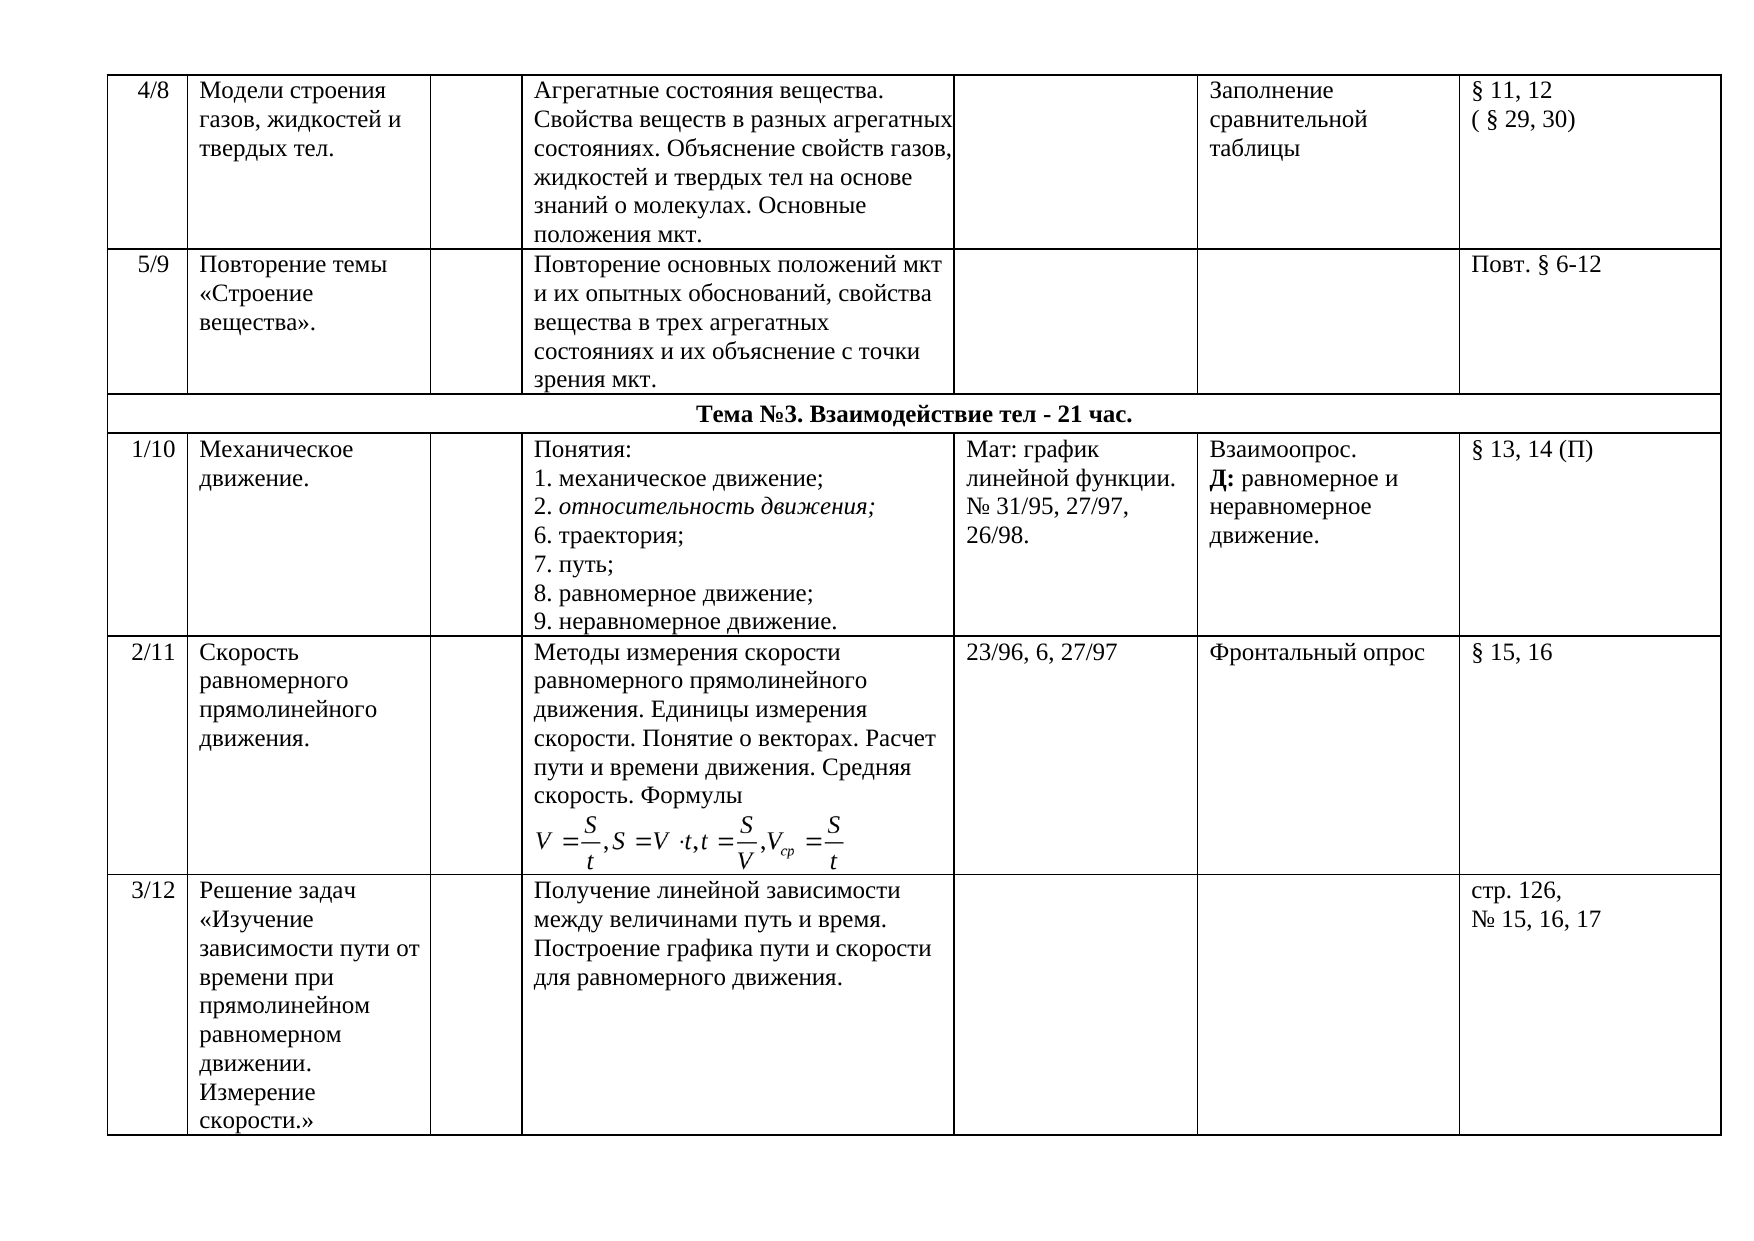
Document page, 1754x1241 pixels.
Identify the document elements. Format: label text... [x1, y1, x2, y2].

table_cell Тема №3. Взаимодействие тел - 21 час. [108, 395, 1720, 432]
table_cell Агрегатные состояния вещества. Свойства веществ в разных агрегатных состояниях. Объяснение свойств газов, жидкостей и твердых тел на основе знаний о молекулах. Основные положения мкт. [523, 76, 953, 248]
table_cell [431, 250, 521, 393]
table_cell 2/11 [108, 637, 187, 874]
table_cell Повторение темы «Строение вещества». [188, 250, 430, 393]
table_cell 4/8 [108, 76, 187, 248]
table_cell Мат: график линейной функции. № 31/95, 27/97, 26/98. [955, 434, 1197, 635]
table_cell Понятия: 1. механическое движение; 2. относительность движения; 6. траектория; 7. путь; 8. равномерное движение; 9. неравномерное движение. [523, 434, 953, 635]
table_cell Решение задач «Изучение зависимости пути от времени при прямолинейном равномерном движении. Измерение скорости.» [188, 875, 430, 1134]
table_cell Скорость равномерного прямолинейного движения. [188, 637, 430, 874]
table_cell [955, 250, 1197, 393]
table_cell Методы измерения скорости равномерного прямолинейного движения. Единицы измерения скорости. Понятие о векторах. Расчет пути и времени движения. Средняя скорость. Формулы [523, 637, 953, 874]
table_cell § 15, 16 [1460, 637, 1720, 874]
table_cell [431, 637, 521, 874]
table_cell [431, 434, 521, 635]
table_cell Взаимоопрос. Д: равномерное и неравномерное движение. [1198, 434, 1459, 635]
table_cell [431, 875, 521, 1134]
table_cell [955, 875, 1197, 1134]
table_cell 1/10 [108, 434, 187, 635]
table_cell § 11, 12 ( § 29, 30) [1460, 76, 1720, 248]
table_cell Модели строения газов, жидкостей и твердых тел. [188, 76, 430, 248]
table_cell [431, 76, 521, 248]
table_cell 3/12 [108, 875, 187, 1134]
table_cell Механическое движение. [188, 434, 430, 635]
table_cell [1198, 250, 1459, 393]
table_cell 5/9 [108, 250, 187, 393]
picture [533, 809, 848, 874]
table_cell Повторение основных положений мкт и их опытных обоснований, свойства вещества в трех агрегатных состояниях и их объяснение с точки зрения мкт. [523, 250, 953, 393]
table_cell Повт. § 6-12 [1460, 250, 1720, 393]
table_cell [1198, 875, 1459, 1134]
table_cell Фронтальный опрос [1198, 637, 1459, 874]
table_cell § 13, 14 (П) [1460, 434, 1720, 635]
table_cell Получение линейной зависимости между величинами путь и время. Построение графика пути и скорости для равномерного движения. [523, 875, 953, 1134]
table_cell Заполнение сравнительной таблицы [1198, 76, 1459, 248]
table_cell [955, 76, 1197, 248]
table_cell 23/96, 6, 27/97 [955, 637, 1197, 874]
table_cell стр. 126, № 15, 16, 17 [1460, 875, 1720, 1134]
